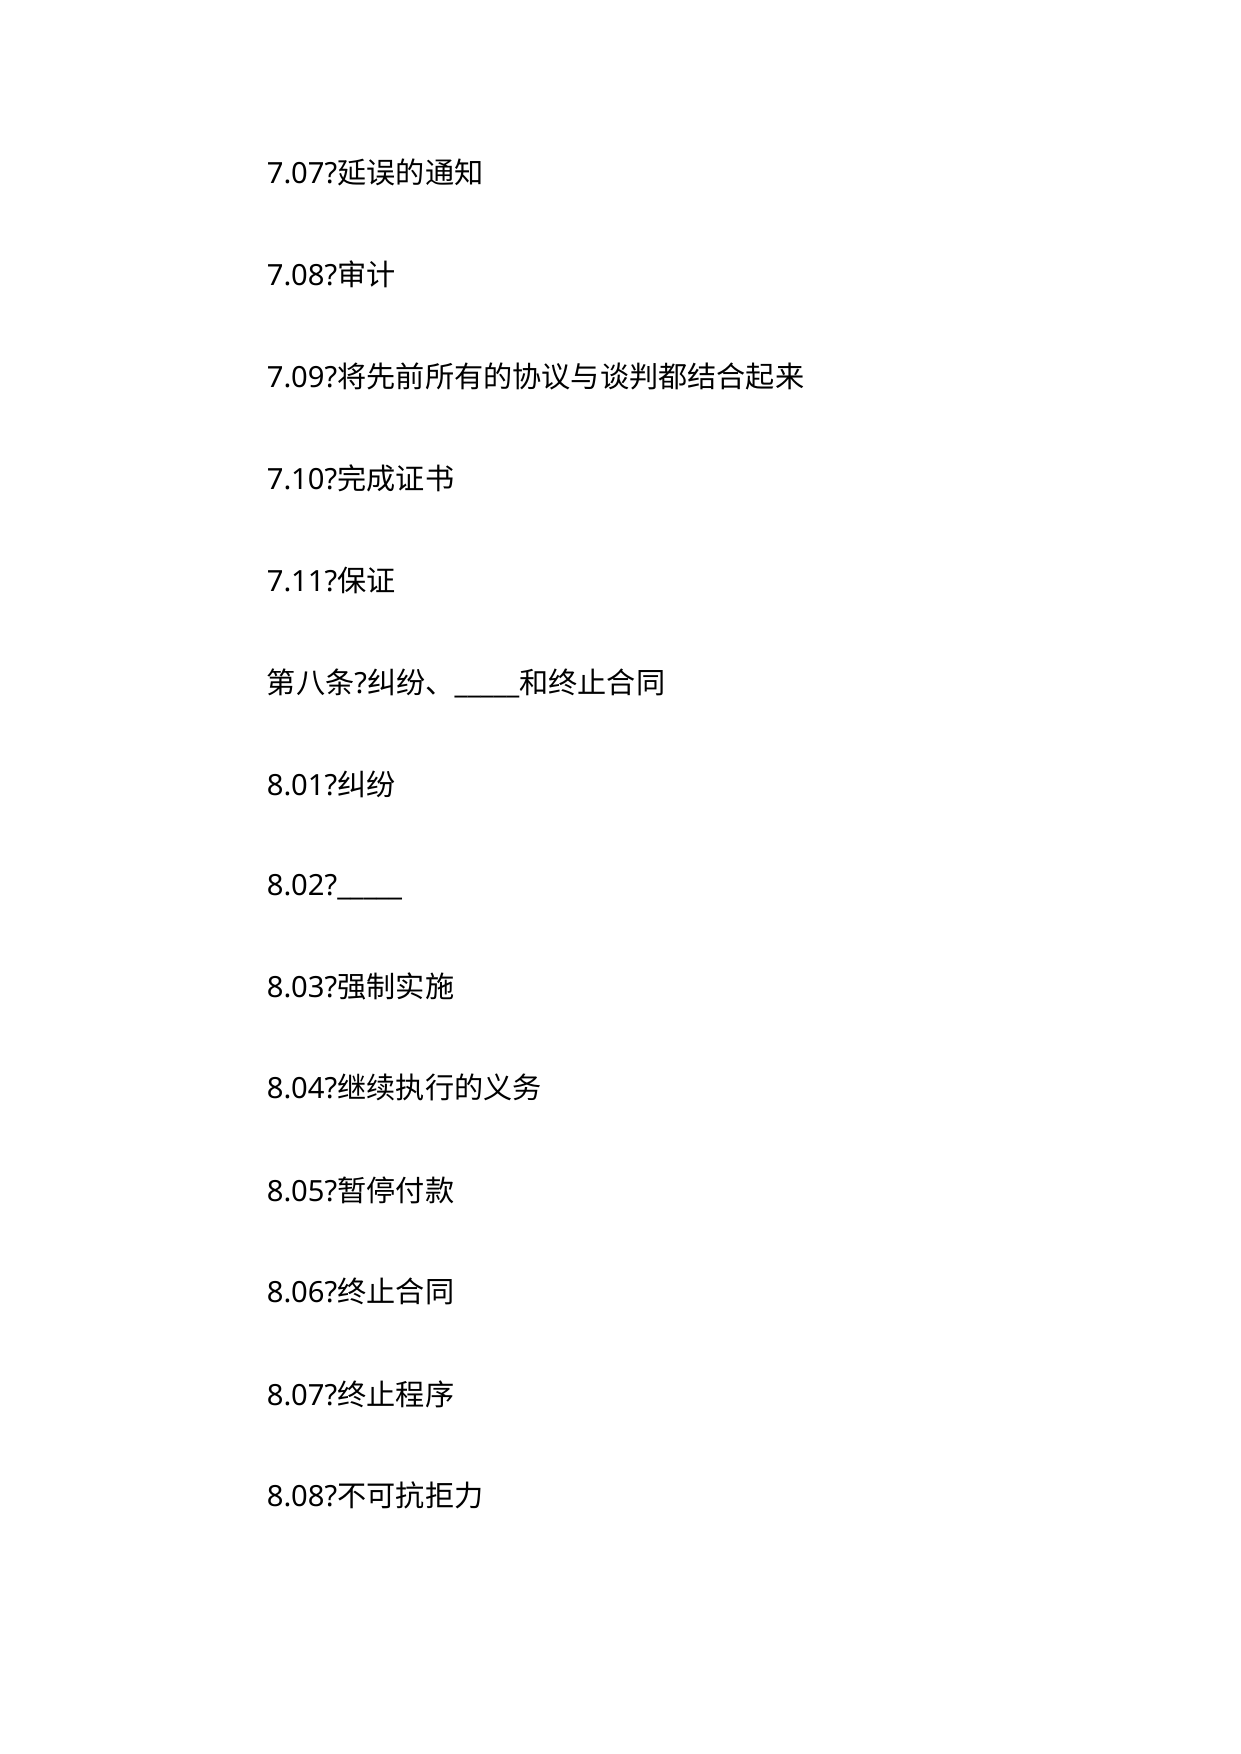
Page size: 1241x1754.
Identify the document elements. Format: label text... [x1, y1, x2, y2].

text 8.07?终止程序 [150, 1371, 1090, 1413]
text 7.10?完成证书 [150, 456, 1090, 498]
text 7.08?审计 [150, 252, 1090, 294]
text 7.09?将先前所有的协议与谈判都结合起来 [150, 354, 1090, 396]
text 8.03?强制实施 [150, 963, 1090, 1006]
text 7.07?延误的通知 [150, 150, 1090, 192]
text 8.01?纠纷 [150, 762, 1090, 804]
text 8.05?暂停付款 [150, 1167, 1090, 1209]
text 7.11?保证 [150, 558, 1090, 600]
text 第八条?纠纷、_____和终止合同 [150, 660, 1090, 702]
text 8.02?_____ [150, 864, 1090, 903]
text 8.06?终止合同 [150, 1269, 1090, 1311]
text 8.04?继续执行的义务 [150, 1065, 1090, 1107]
text 8.08?不可抗拒力 [150, 1473, 1090, 1515]
